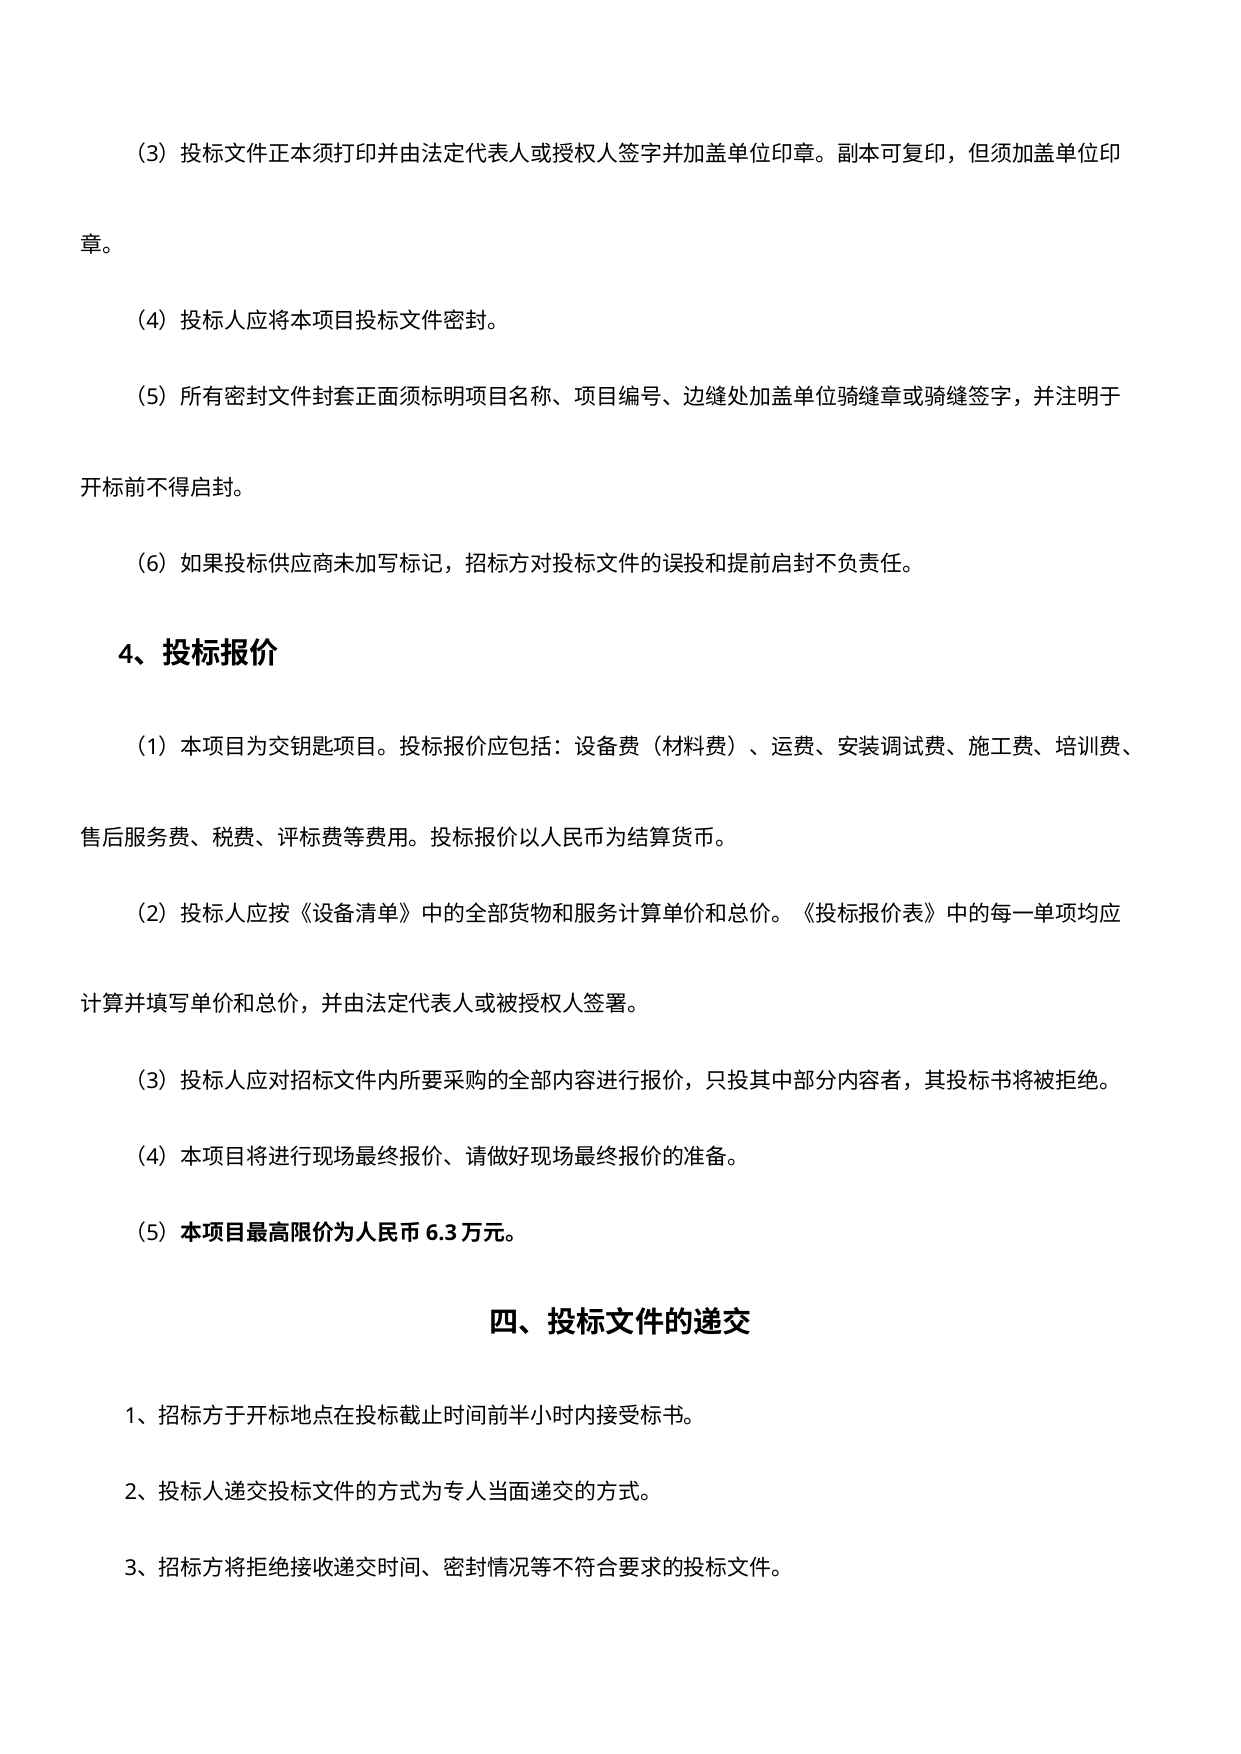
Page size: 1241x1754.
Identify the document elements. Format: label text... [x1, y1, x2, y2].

text （6）如果投标供应商未加写标记，招标方对投标文件的误投和提前启封不负责任。 [81, 532, 1122, 592]
text （3）投标文件正本须打印并由法定代表人或授权人签字并加盖单位印章。副本可复印，但须加盖单位印章。 [81, 122, 1122, 273]
text （4）本项目将进行现场最终报价、请做好现场最终报价的准备。 [81, 1124, 1122, 1185]
subtitle 4、投标报价 [118, 621, 1122, 681]
text 3、招标方将拒绝接收递交时间、密封情况等不符合要求的投标文件。 [81, 1536, 1122, 1597]
subtitle 四、投标文件的递交 [118, 1289, 1122, 1350]
text （3）投标人应对招标文件内所要采购的全部内容进行报价，只投其中部分内容者，其投标书将被拒绝。 [81, 1048, 1122, 1109]
text 1、招标方于开标地点在投标截止时间前半小时内接受标书。 [81, 1384, 1122, 1444]
text （1）本项目为交钥匙项目。投标报价应包括：设备费（材料费）、运费、安装调试费、施工费、培训费、售后服务费、税费、评标费等费用。投标报价以人民币为结算货币。 [81, 714, 1122, 866]
text （4）投标人应将本项目投标文件密封。 [81, 289, 1122, 349]
text （5）本项目最高限价为人民币6.3万元。 [81, 1201, 1122, 1261]
text 2、投标人递交投标文件的方式为专人当面递交的方式。 [81, 1460, 1122, 1520]
text （2）投标人应按《设备清单》中的全部货物和服务计算单价和总价。《投标报价表》中的每一单项均应计算并填写单价和总价，并由法定代表人或被授权人签署。 [81, 881, 1122, 1032]
text （5）所有密封文件封套正面须标明项目名称、项目编号、边缝处加盖单位骑缝章或骑缝签字，并注明于开标前不得启封。 [81, 365, 1122, 516]
